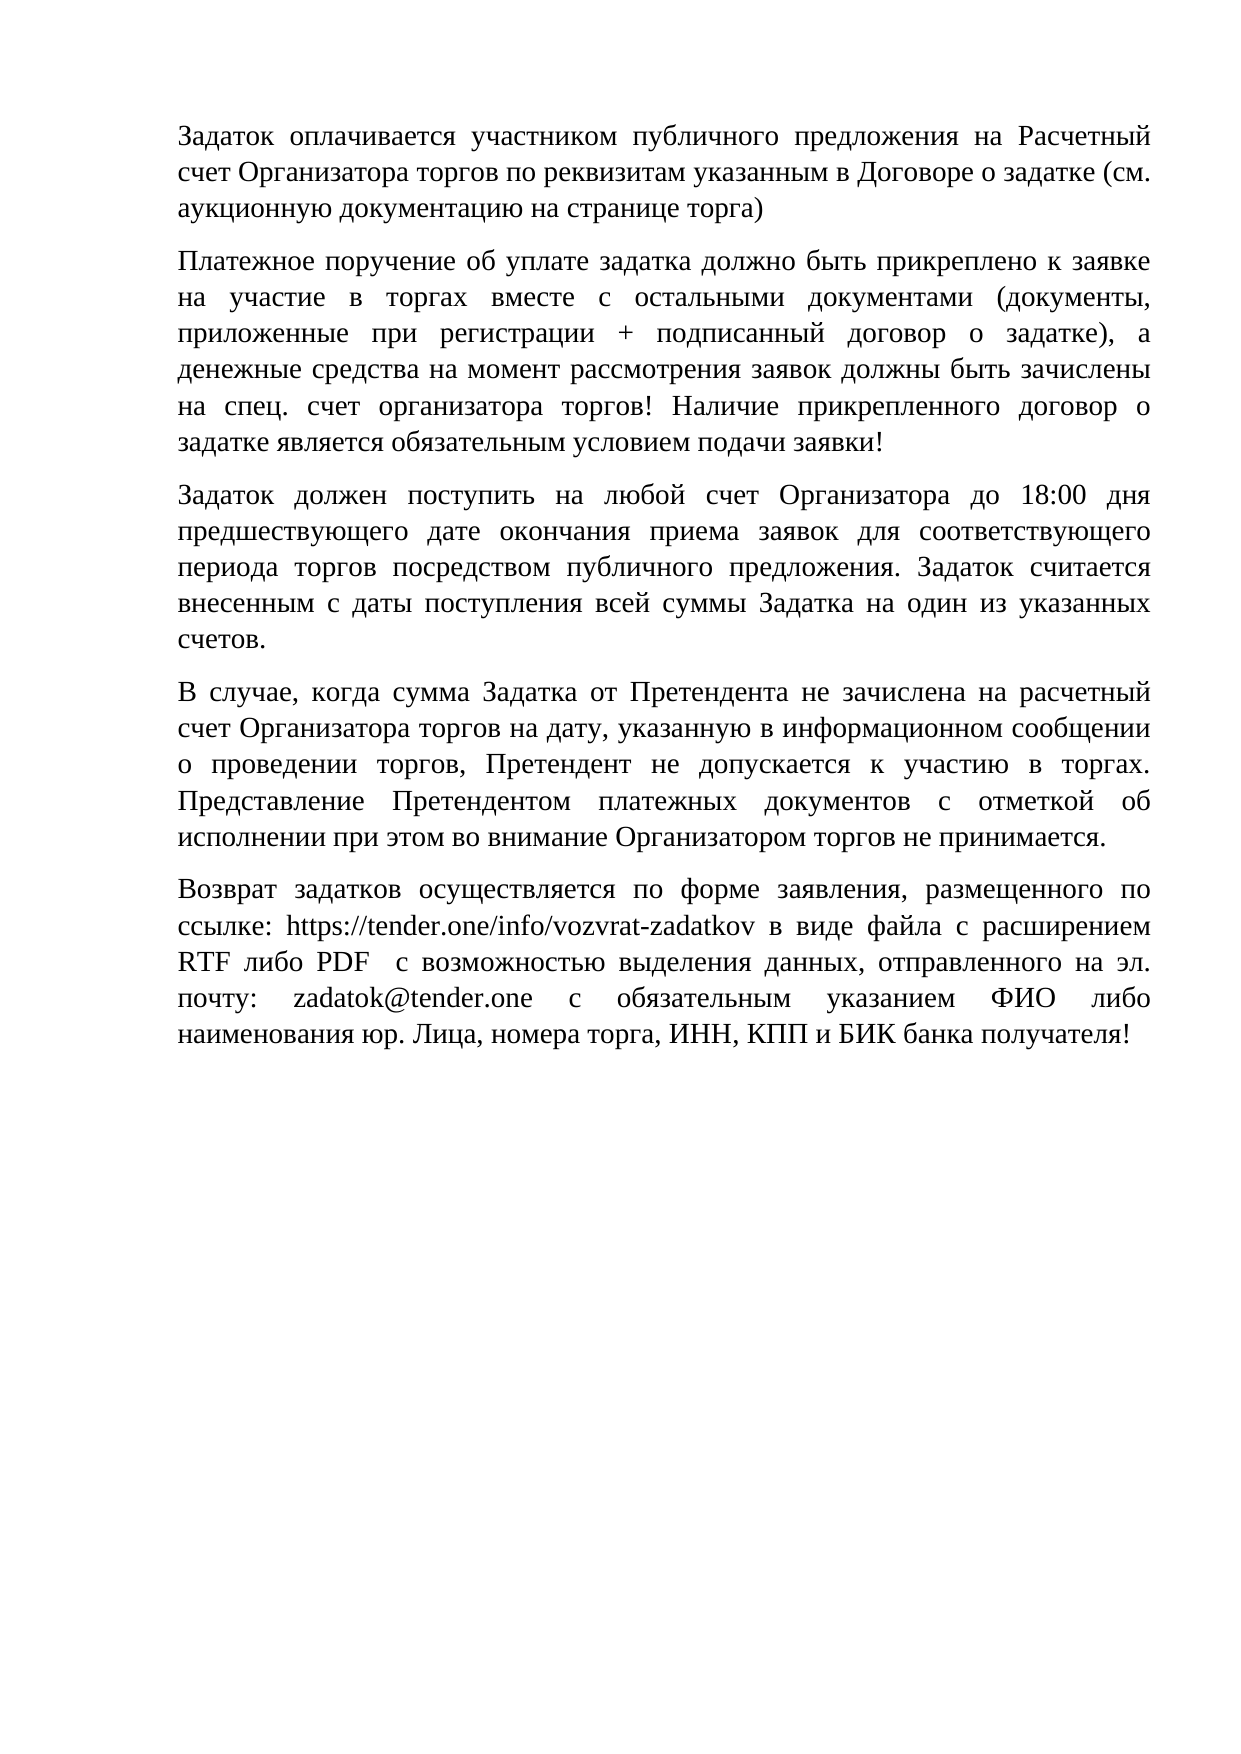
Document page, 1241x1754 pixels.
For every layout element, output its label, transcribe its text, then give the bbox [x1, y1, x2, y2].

text Задаток оплачивается участником публичного предложения на Расчетный счет Организатора торгов по реквизитам указанным в Договоре о задатке (см. аукционную документацию на странице торга) [177, 118, 1152, 224]
text Платежное поручение об уплате задатка должно быть прикреплено к заявке на участие в торгах вместе с остальными документами (документы, приложенные при регистрации + подписанный договор о задатке), а денежные средства на момент рассмотрения заявок должны быть зачислены на спец. счет организатора торгов! Наличие прикрепленного договор о задатке является обязательным условием подачи заявки! [177, 243, 1152, 457]
text В случае, когда сумма Задатка от Претендента не зачислена на расчетный счет Организатора торгов на дату, указанную в информационном сообщении о проведении торгов, Претендент не допускается к участию в торгах. Представление Претендентом платежных документов с отметкой об исполнении при этом во внимание Организатором торгов не принимается. [177, 674, 1152, 852]
text Возврат задатков осуществляется по форме заявления, размещенного по ссылке: https://tender.one/info/vozvrat-zadatkov в виде файла с расширением RTF либо PDF с возможностью выделения данных, отправленного на эл. почту: zadatok@tender.one с обязательным указанием ФИО либо наименования юр. Лица, номера торга, ИНН, КПП и БИК банка получателя! [177, 872, 1152, 1050]
text Задаток должен поступить на любой счет Организатора до 18:00 дня предшествующего дате окончания приема заявок для соответствующего периода торгов посредством публичного предложения. Задаток считается внесенным с даты поступления всей суммы Задатка на один из указанных счетов. [177, 477, 1152, 655]
